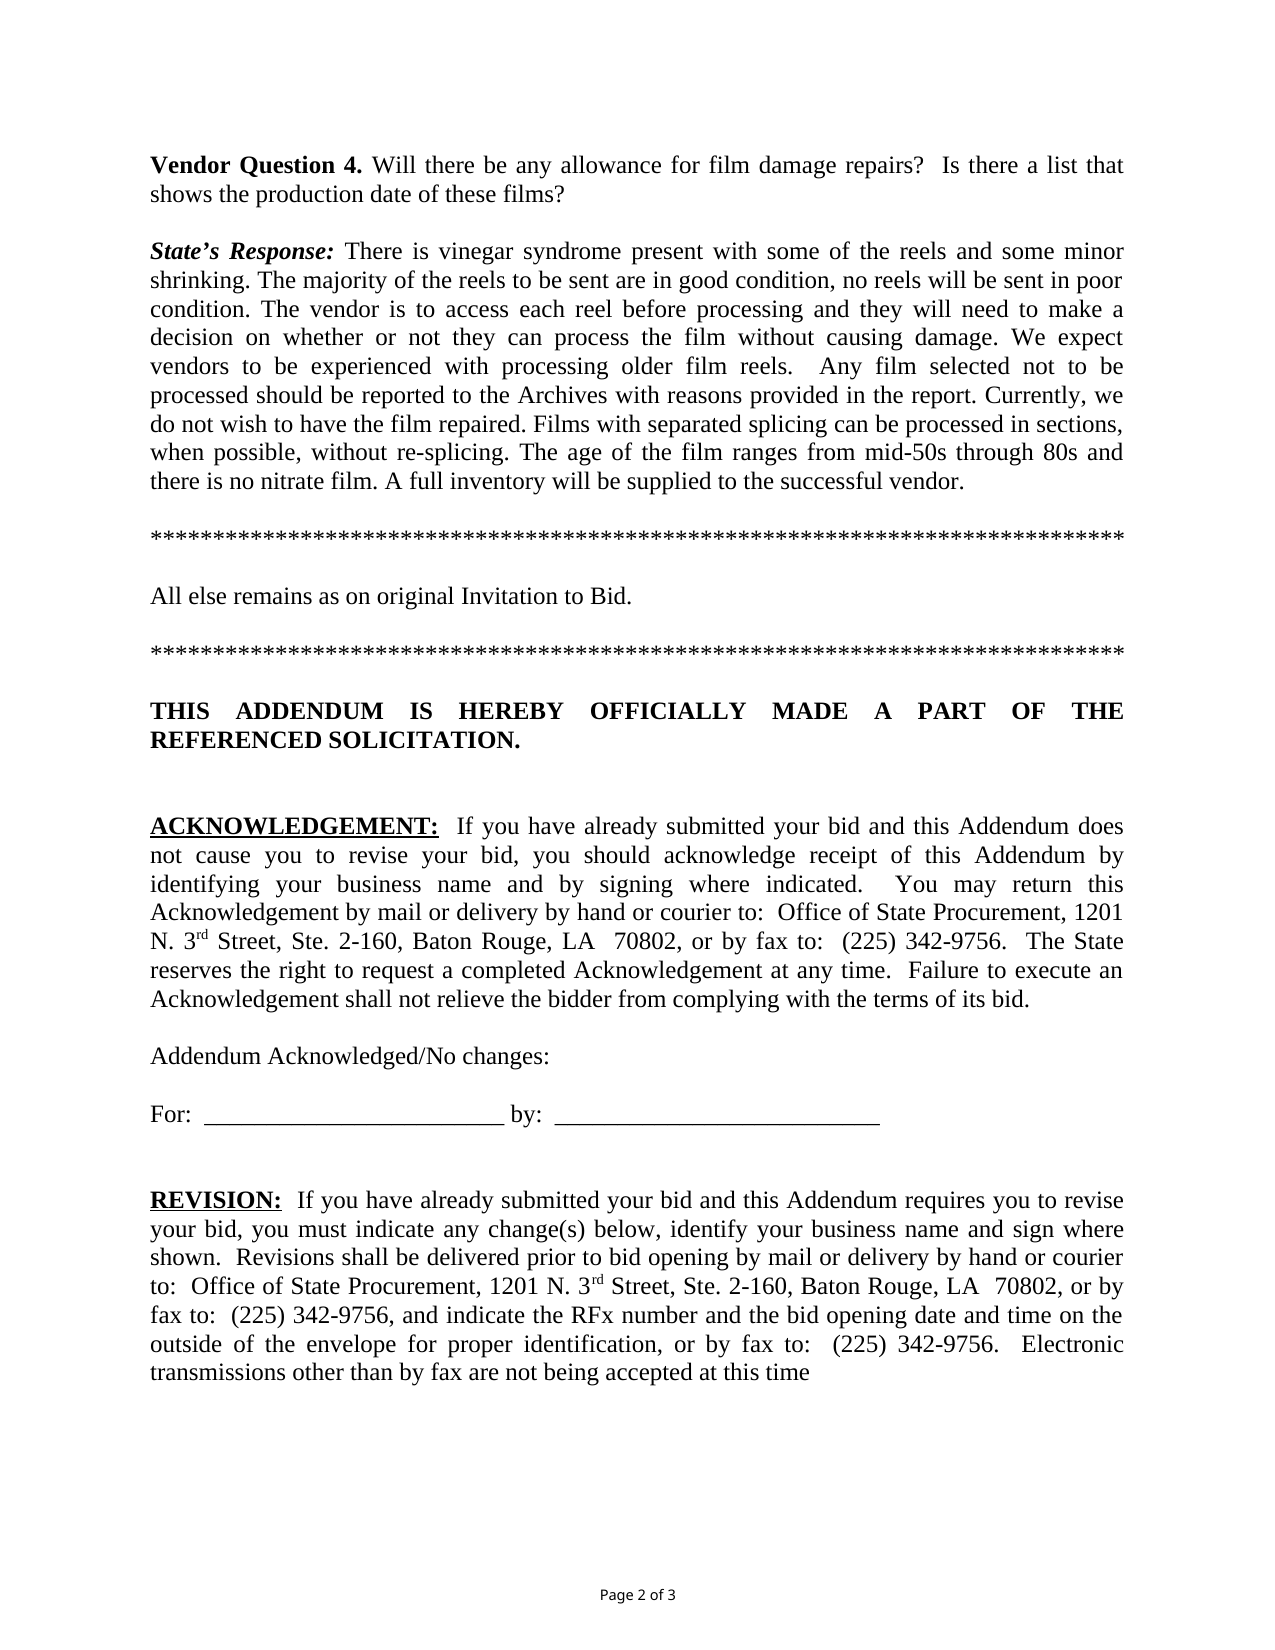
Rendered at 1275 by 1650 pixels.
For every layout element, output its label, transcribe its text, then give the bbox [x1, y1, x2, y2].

text ACKNOWLEDGEMENT: If you have already submitted your bid and this Addendum does not cause you to revise your bid, you should acknowledge receipt of this Addendum by identifying your business name and by signing where indicated. You may return this Acknowledgement by mail or delivery by hand or courier to: Office of State Procurement, 1201 N. 3rd Street, Ste. 2-160, Baton Rouge, LA 70802, or by fax to: (225) 342-9756. The State reserves the right to request a completed Acknowledgement at any time. Failure to execute an Acknowledgement shall not relieve the bidder from complying with the terms of its bid. [150, 811, 1125, 1012]
text This addendum is hereby officially made a part of the referenced SOLICITATION. [150, 696, 1125, 754]
text Vendor Question 4. Will there be any allowance for film damage repairs? Is there a list that shows the production date of these films? [150, 150, 1125, 207]
text For: ________________________ by: __________________________ [150, 1099, 1125, 1127]
text State’s Response: There is vinegar syndrome present with some of the reels and some minor shrinking. The majority of the reels to be sent are in good condition, no reels will be sent in poor condition. The vendor is to access each reel before processing and they will need to make a decision on whether or not they can process the film without causing damage. We expect vendors to be experienced with processing older film reels. Any film selected not to be processed should be reported to the Archives with reasons provided in the report. Currently, we do not wish to have the film repaired. Films with separated splicing can be processed in sections, when possible, without re-splicing. The age of the film ranges from mid-50s through 80s and there is no nitrate film. A full inventory will be supplied to the successful vendor. [150, 236, 1125, 495]
text REVISION: If you have already submitted your bid and this Addendum requires you to revise your bid, you must indicate any change(s) below, identify your business name and sign where shown. Revisions shall be delivered prior to bid opening by mail or delivery by hand or courier to: Office of State Procurement, 1201 N. 3rd Street, Ste. 2-160, Baton Rouge, LA 70802, or by fax to: (225) 342-9756, and indicate the RFx number and the bid opening date and time on the outside of the envelope for proper identification, or by fax to: (225) 342-9756. Electronic transmissions other than by fax are not being accepted at this time [150, 1185, 1125, 1386]
text Addendum Acknowledged/No changes: [150, 1041, 1125, 1070]
text ****************************************************************************** [150, 639, 1125, 667]
text All else remains as on original Invitation to Bid. [150, 581, 1125, 610]
text ****************************************************************************** [150, 524, 1125, 552]
